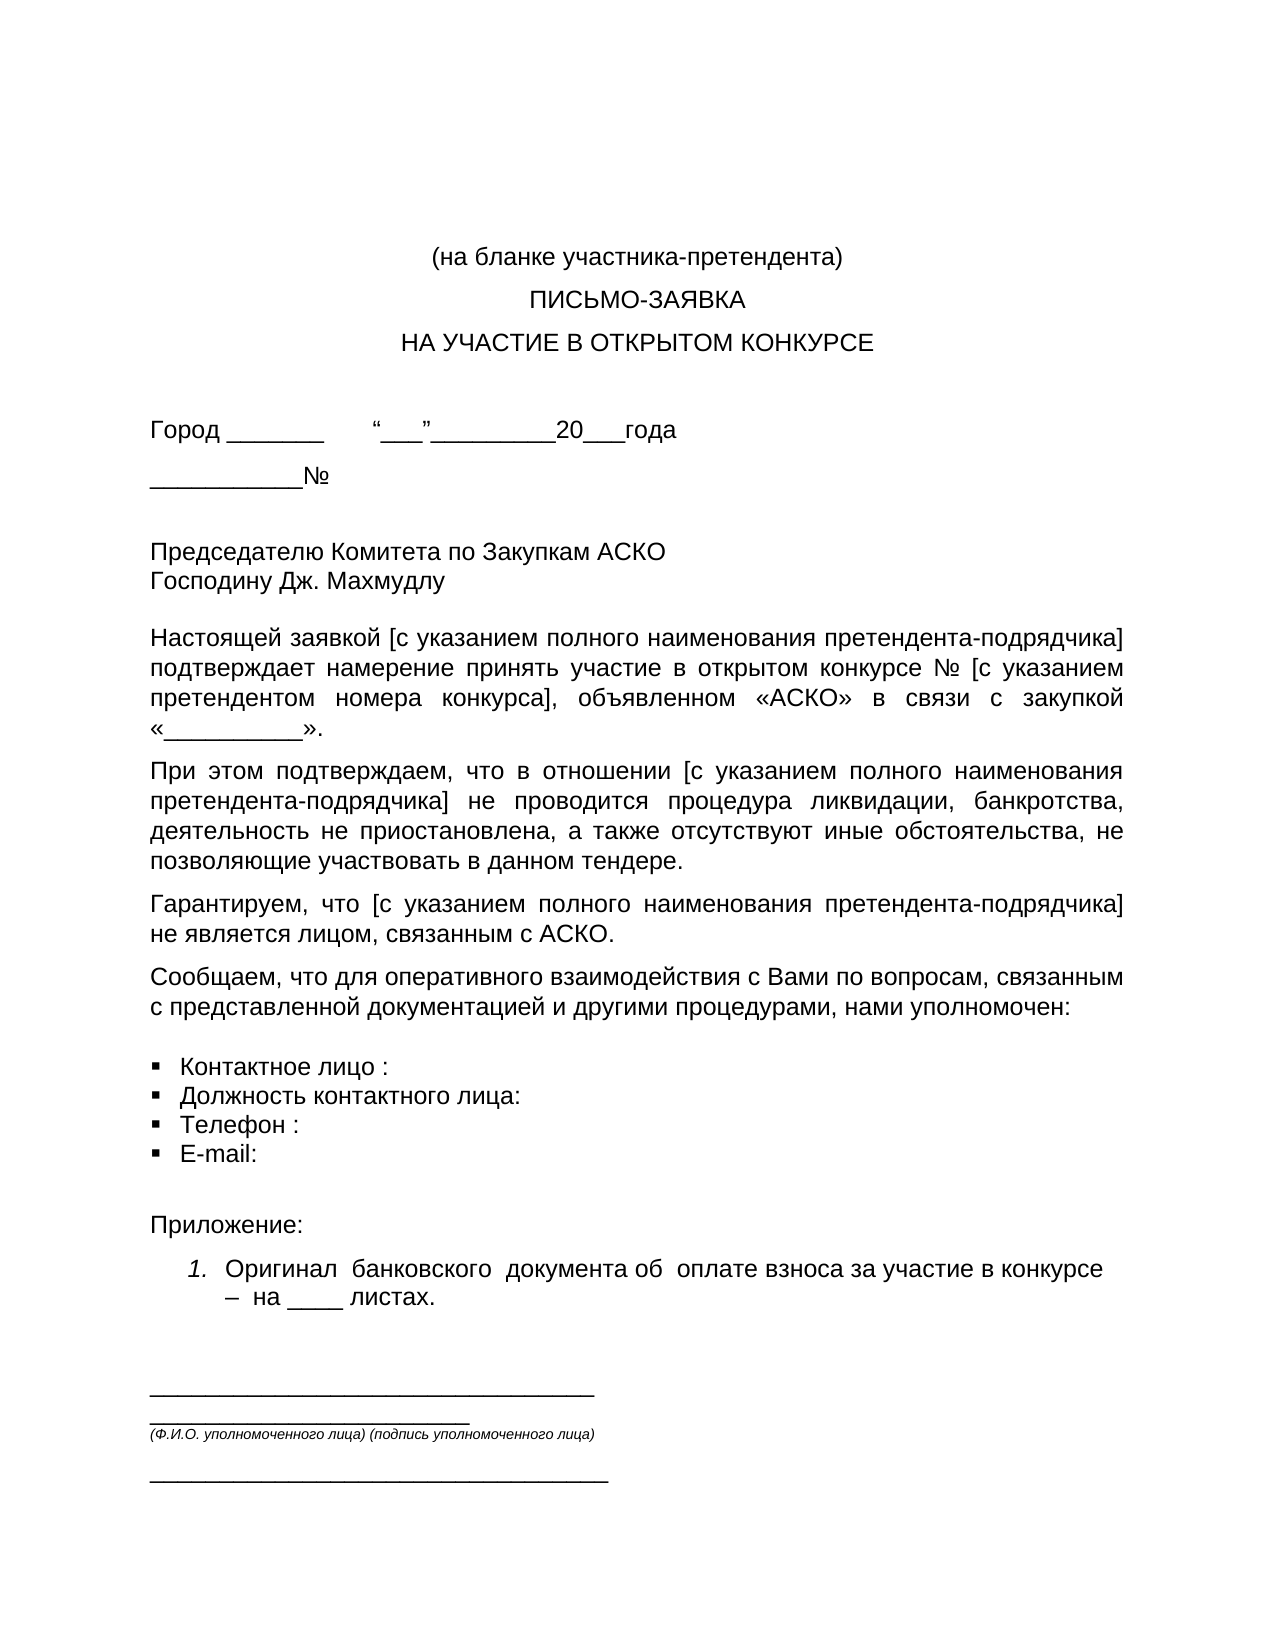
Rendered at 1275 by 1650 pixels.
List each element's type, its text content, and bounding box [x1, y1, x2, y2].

list Оригинал банковского документа об оплате взноса за участие в конкурсе – на ____ листах. [187, 1254, 1125, 1311]
text (Ф.И.О. уполномоченного лица) (подпись уполномоченного лица) [150, 1426, 1125, 1455]
text Сообщаем, что для оперативного взаимодействия с Вами по вопросам, связанным с представленной документацией и другими процедурами, нами уполномочен: [150, 962, 1125, 1021]
list E-mail: [150, 1138, 1125, 1167]
text (на бланке участника-претендента) [150, 242, 1125, 271]
text ПИСЬМО-ЗАЯВКА [150, 285, 1125, 314]
text ________________________________ _______________________ [150, 1369, 1125, 1426]
text Господину Дж. Махмудлу [150, 566, 1125, 594]
list Телефон : [150, 1110, 1125, 1138]
text Настоящей заявкой [с указанием полного наименования претендента-подрядчика] подтверждает намерение принять участие в открытом конкурсе № [с указанием претендентом номера конкурса], объявленном «АСКО» в связи с закупкой «__________». [150, 623, 1125, 742]
text Председателю Комитета по Закупкам АСКО [150, 537, 1125, 566]
text НА УЧАСТИЕ В ОТКРЫТОМ КОНКУРСЕ [150, 328, 1125, 357]
list Должность контактного лица: [150, 1081, 1125, 1110]
text Приложение: [150, 1211, 1125, 1239]
text Гарантируем, что [с указанием полного наименования претендента-подрядчика] не является лицом, связанным с АСКО. [150, 889, 1125, 948]
list Контактное лицо : [150, 1052, 1125, 1081]
text _________________________________ [150, 1455, 1125, 1484]
text Город _______ “___”_________20___года [150, 414, 1125, 443]
text При этом подтверждаем, что в отношении [с указанием полного наименования претендента-подрядчика] не проводится процедура ликвидации, банкротства, деятельность не приостановлена, а также отсутствуют иные обстоятельства, не позволяющие участвовать в данном тендере. [150, 756, 1125, 875]
text ___________№ [150, 461, 1125, 490]
